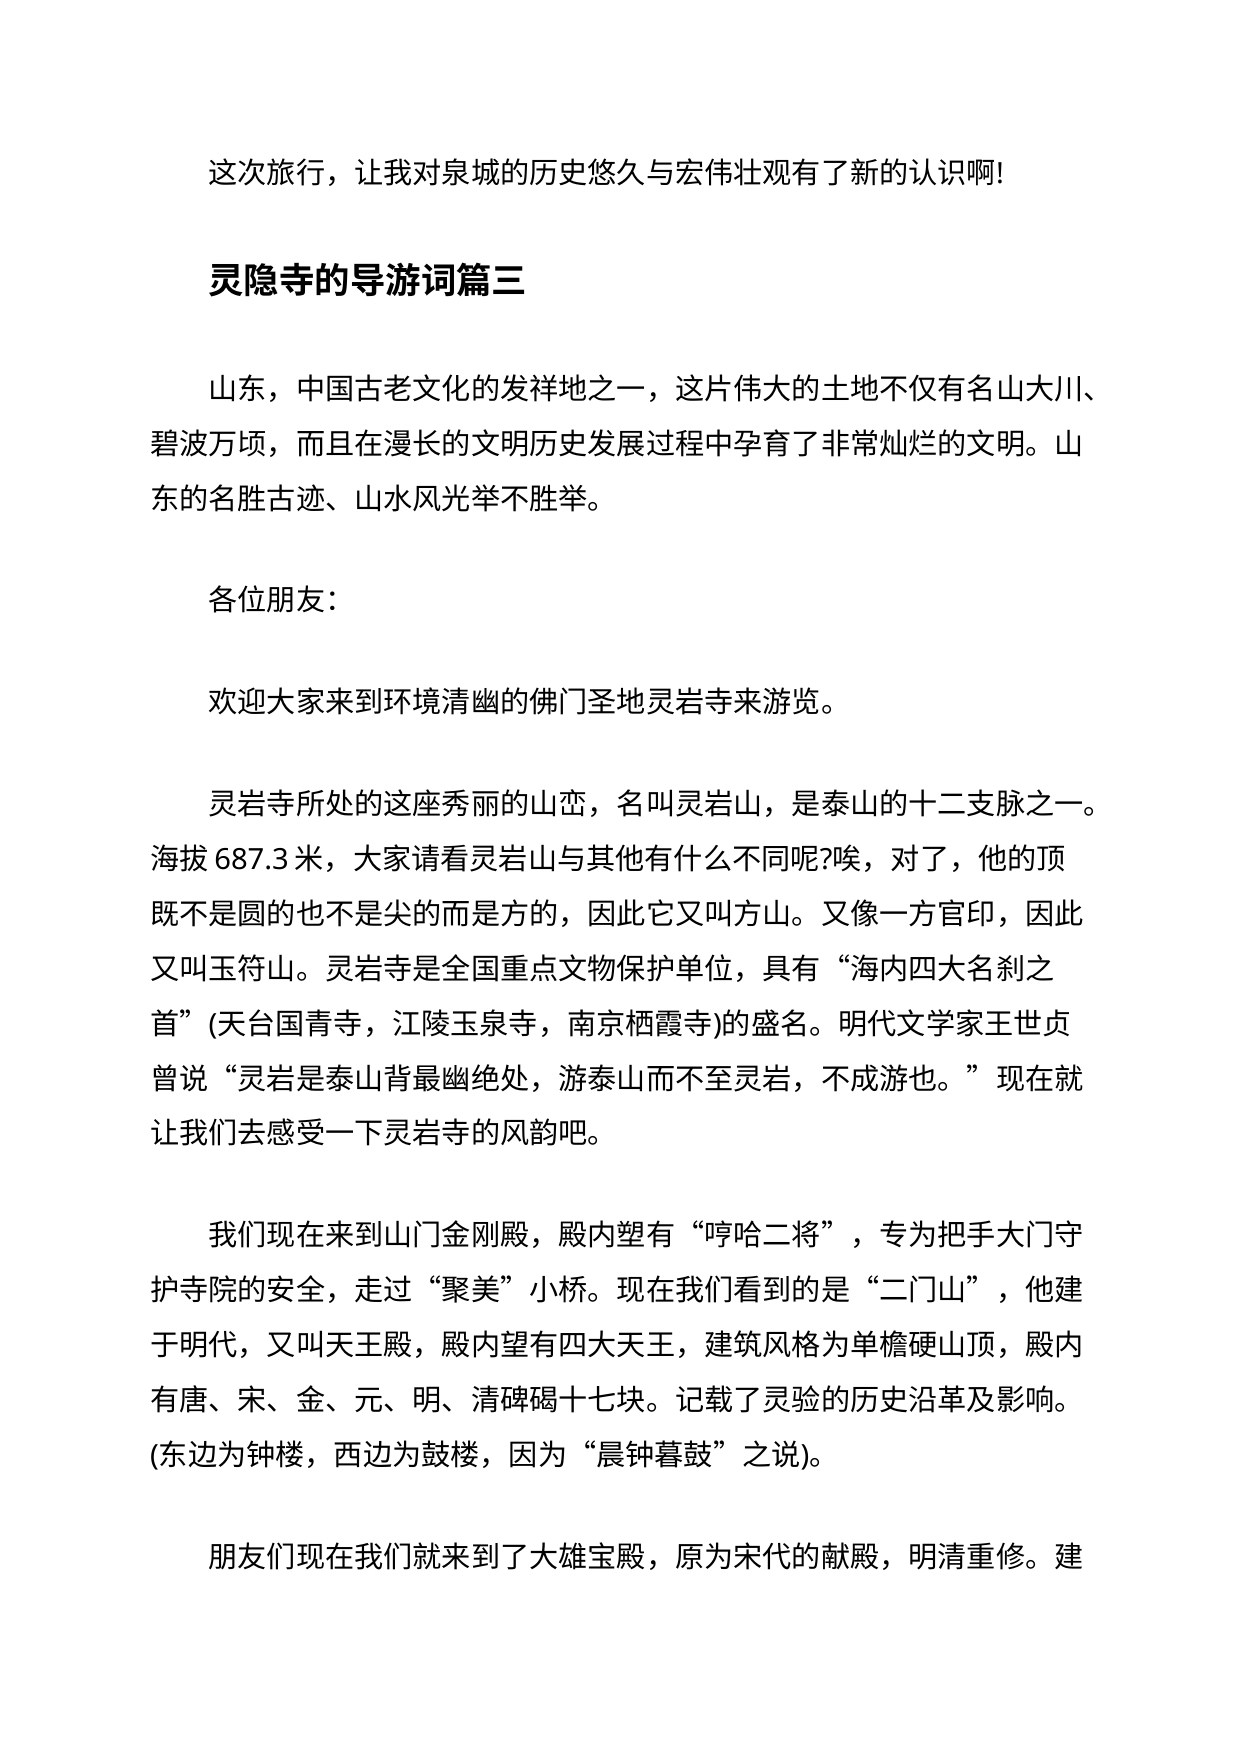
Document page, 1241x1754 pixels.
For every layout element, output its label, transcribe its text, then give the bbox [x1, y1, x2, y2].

text 山东，中国古老文化的发祥地之一，这片伟大的土地不仅有名山大川、碧波万顷，而且在漫长的文明历史发展过程中孕育了非常灿烂的文明。山东的名胜古迹、山水风光举不胜举。 [150, 365, 1090, 517]
text 这次旅行，让我对泉城的历史悠久与宏伟壮观有了新的认识啊! [150, 150, 1090, 192]
text 各位朋友： [150, 577, 1090, 619]
text 欢迎大家来到环境清幽的佛门圣地灵岩寺来游览。 [150, 679, 1090, 721]
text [150, 1533, 1090, 1576]
text 我们现在来到山门金刚殿，殿内塑有“哼哈二将”，专为把手大门守护寺院的安全，走过“聚美”小桥。现在我们看到的是“二门山”，他建于明代，又叫天王殿，殿内望有四大天王，建筑风格为单檐硬山顶，殿内有唐、宋、金、元、明、清碑碣十七块。记载了灵验的历史沿革及影响。(东边为钟楼，西边为鼓楼，因为“晨钟暮鼓”之说)。 [150, 1212, 1090, 1474]
text 灵隐寺的导游词篇三 [150, 252, 1090, 303]
text 灵岩寺所处的这座秀丽的山峦，名叫灵岩山，是泰山的十二支脉之一。海拔687.3米，大家请看灵岩山与其他有什么不同呢?唉，对了，他的顶既不是圆的也不是尖的而是方的，因此它又叫方山。又像一方官印，因此又叫玉符山。灵岩寺是全国重点文物保护单位，具有“海内四大名刹之首”(天台国青寺，江陵玉泉寺，南京栖霞寺)的盛名。明代文学家王世贞曾说“灵岩是泰山背最幽绝处，游泰山而不至灵岩，不成游也。”现在就让我们去感受一下灵岩寺的风韵吧。 [150, 781, 1090, 1152]
